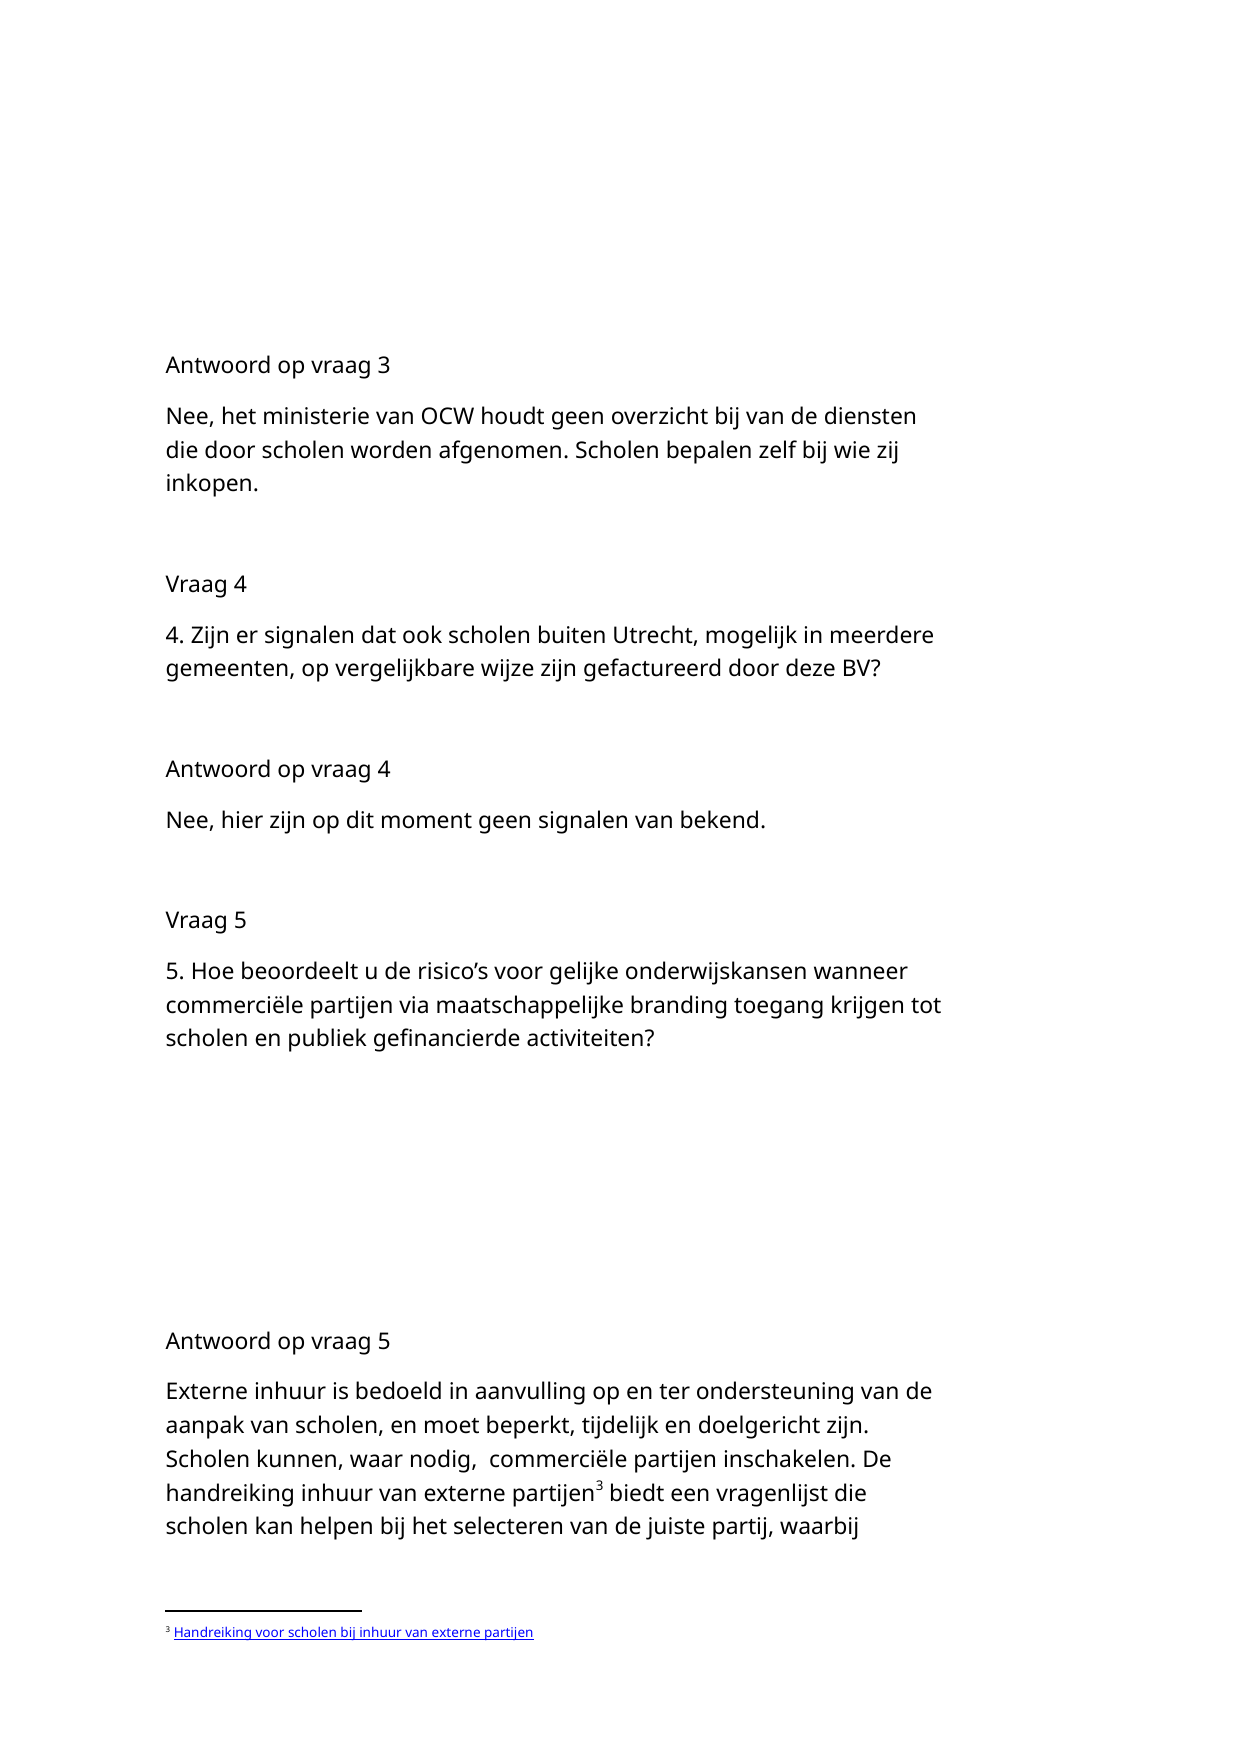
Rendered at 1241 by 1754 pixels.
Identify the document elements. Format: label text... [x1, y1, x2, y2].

text Nee, hier zijn op dit moment geen signalen van bekend. [165, 803, 947, 835]
text 5. Hoe beoordeelt u de risico’s voor gelijke onderwijskansen wanneer commerciële partijen via maatschappelijke branding toegang krijgen tot scholen en publiek gefinancierde activiteiten? [165, 955, 947, 1053]
text Antwoord op vraag 4 [165, 753, 947, 784]
text Vraag 5 [165, 904, 947, 936]
text Antwoord op vraag 5 [165, 1325, 947, 1356]
text Antwoord op vraag 3 [165, 349, 947, 381]
text Nee, het ministerie van OCW houdt geen overzicht bij van de diensten die door scholen worden afgenomen. Scholen bepalen zelf bij wie zij inkopen. [165, 400, 947, 498]
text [165, 1375, 947, 1541]
text Vraag 4 [165, 568, 947, 599]
text 4. Zijn er signalen dat ook scholen buiten Utrecht, mogelijk in meerdere gemeenten, op vergelijkbare wijze zijn gefactureerd door deze BV? [165, 618, 947, 683]
